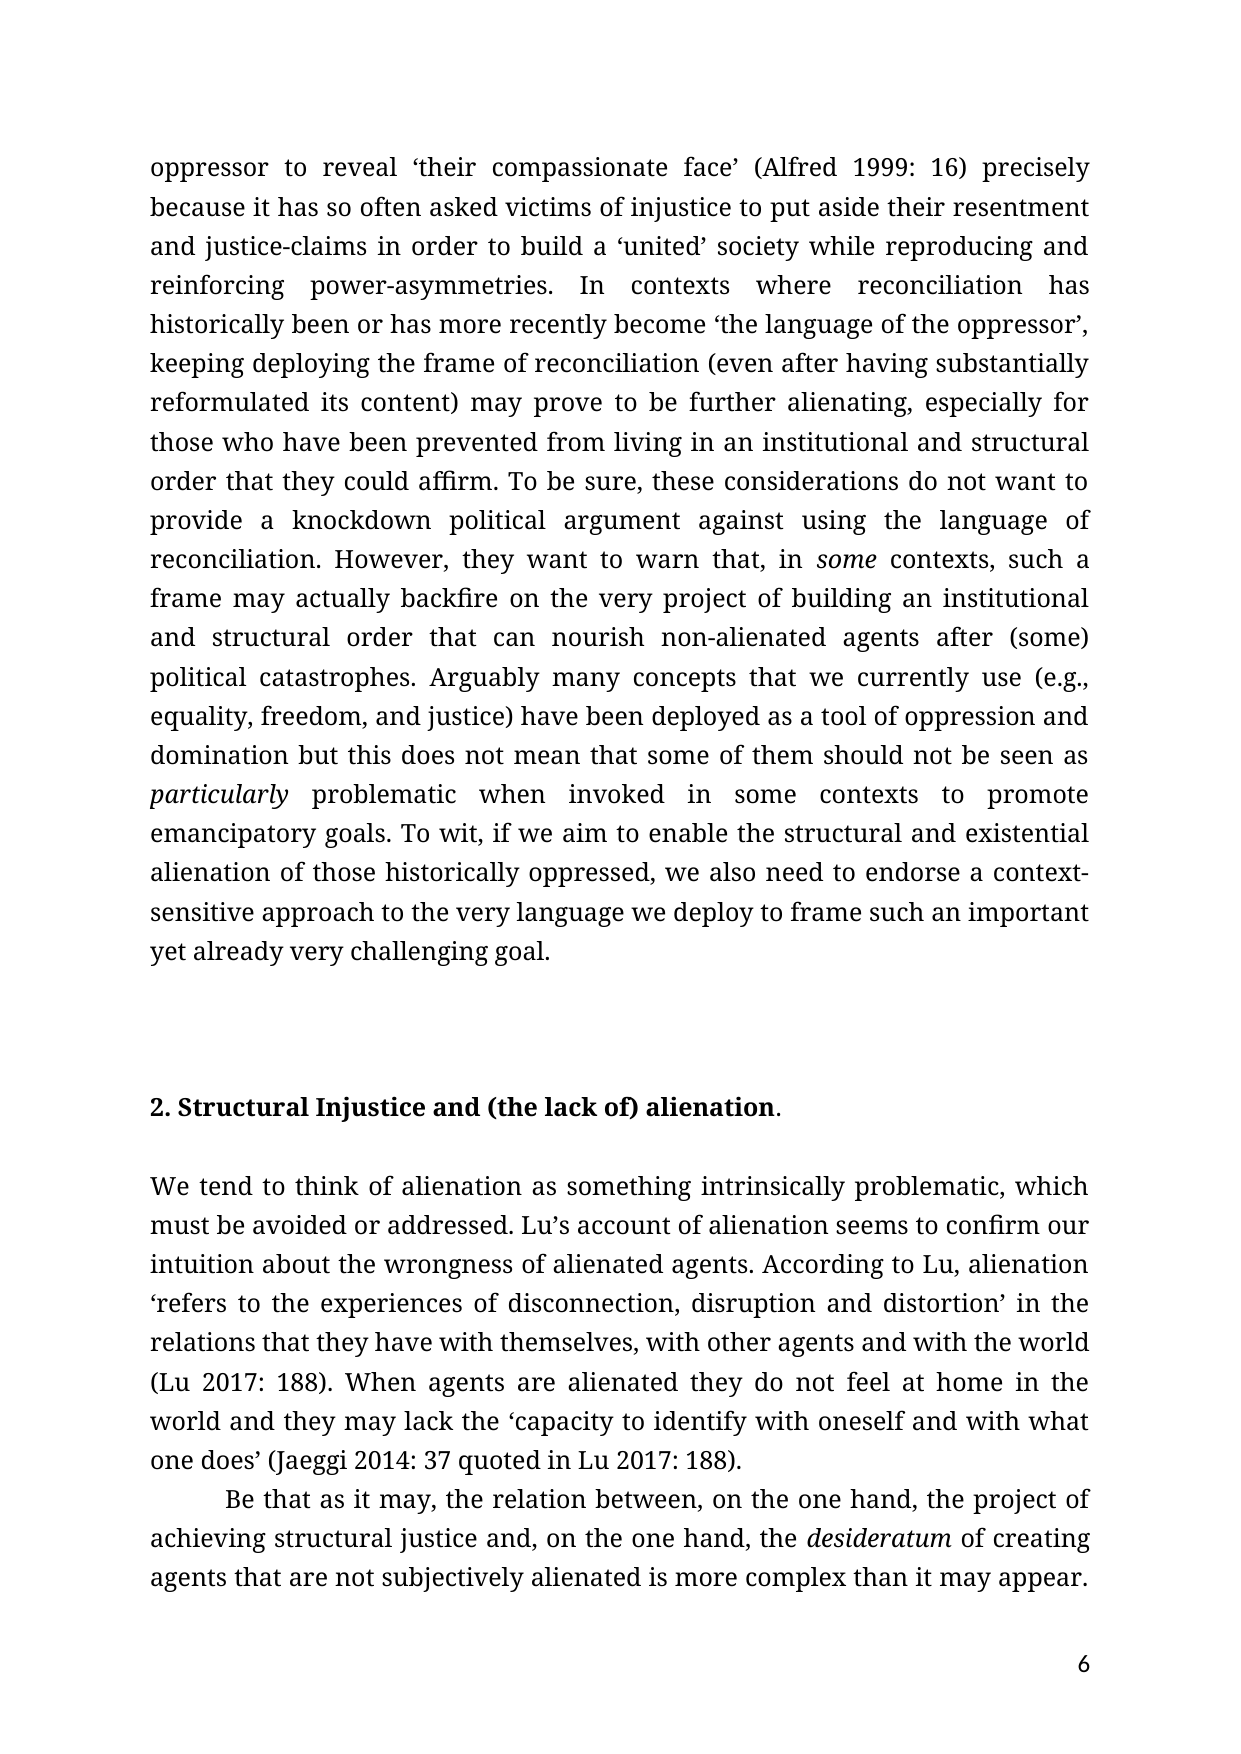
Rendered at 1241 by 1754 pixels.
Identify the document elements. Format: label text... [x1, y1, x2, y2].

text 2. Structural Injustice and (the lack of) alienation. [150, 1090, 1090, 1124]
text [150, 1482, 1090, 1594]
text We tend to think of alienation as something intrinsically problematic, which must be avoided or addressed. Lu’s account of alienation seems to confirm our intuition about the wrongness of alienated agents. According to Lu, alienation ‘refers to the experiences of disconnection, disruption and distortion’ in the relations that they have with themselves, with other agents and with the world (Lu 2017: 188). When agents are alienated they do not feel at home in the world and they may lack the ‘capacity to identify with oneself and with what one does’ (Jaeggi 2014: 37 quoted in Lu 2017: 188). [150, 1168, 1090, 1477]
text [150, 150, 1090, 967]
